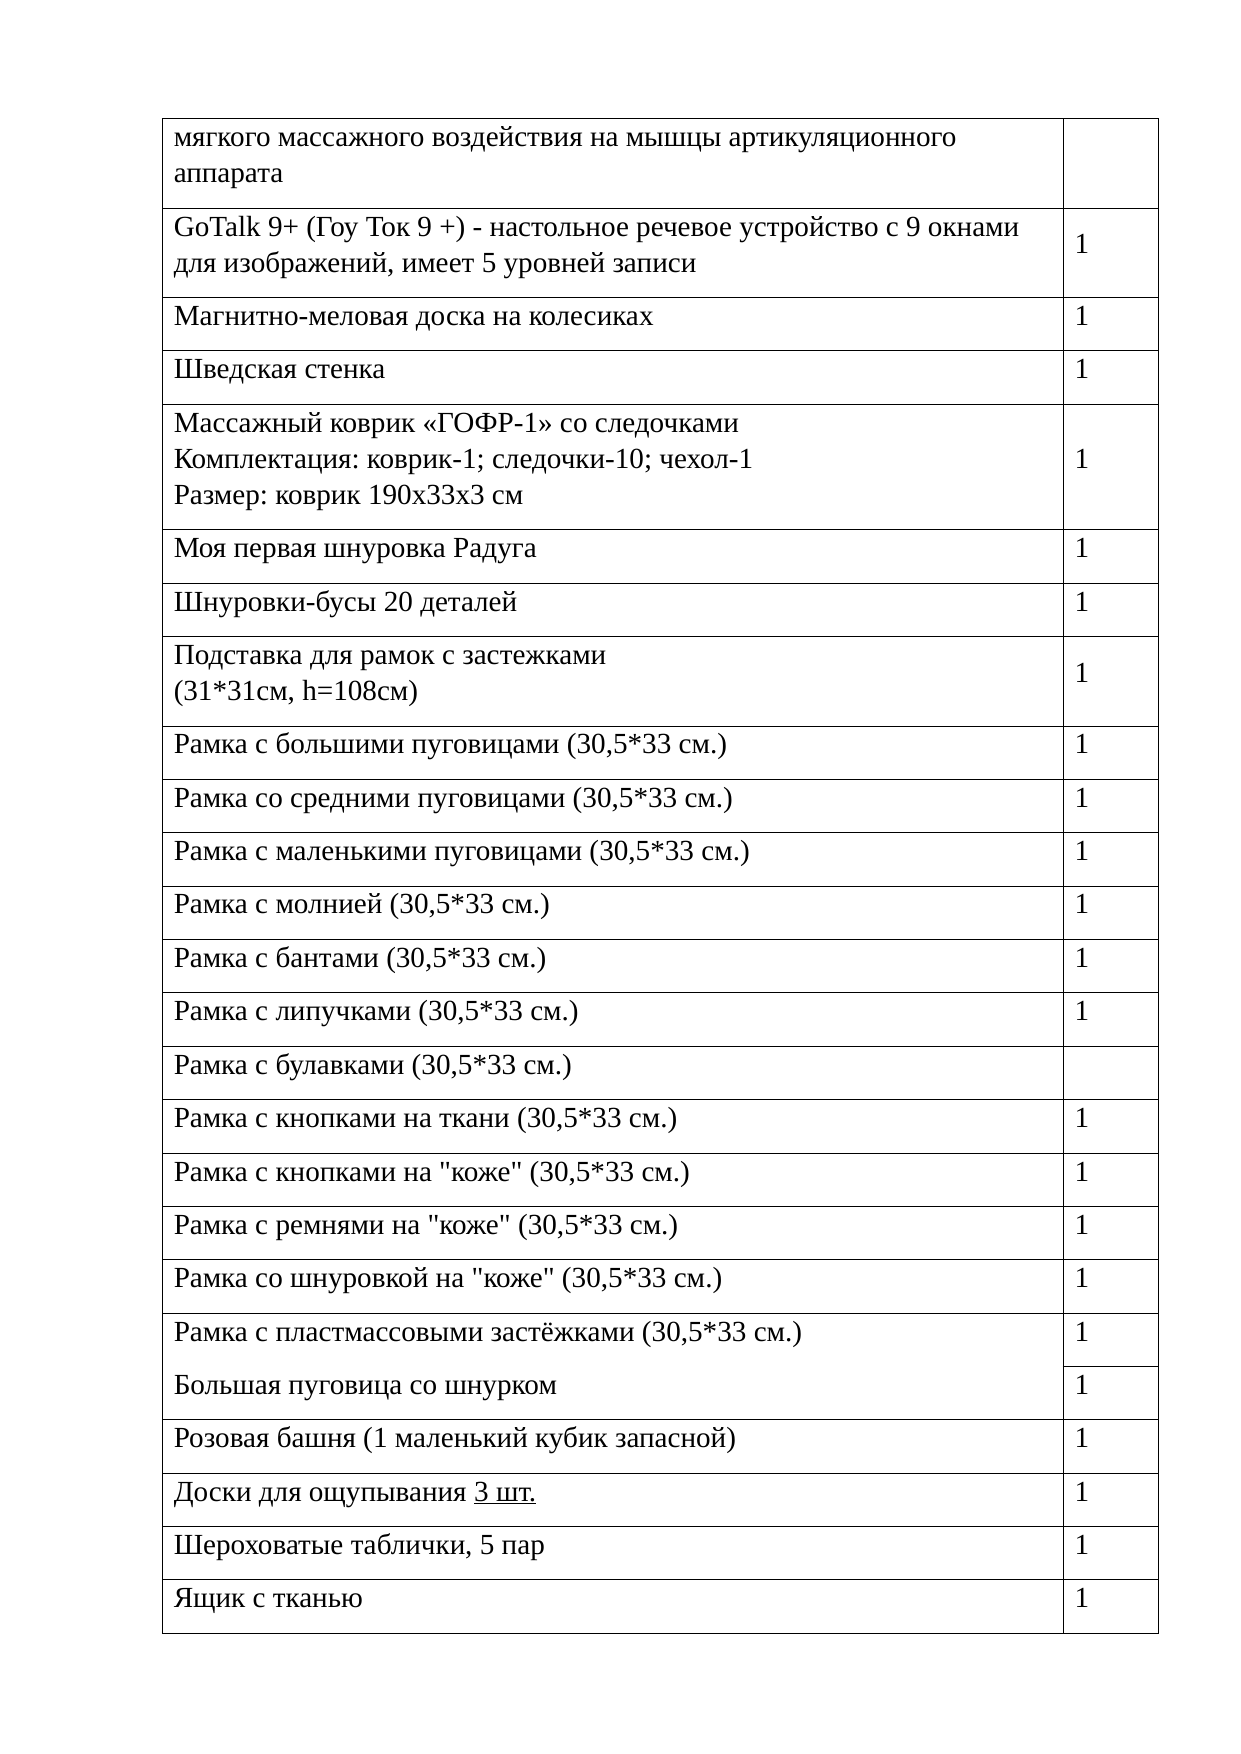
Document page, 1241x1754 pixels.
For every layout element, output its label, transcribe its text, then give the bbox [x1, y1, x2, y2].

table_cell 1 [1064, 940, 1158, 992]
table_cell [163, 119, 1063, 208]
table_cell 1 [1064, 637, 1158, 726]
table_cell Ящик с тканью [163, 1580, 1063, 1633]
table_cell GoTalk 9+ (Гоу Ток 9 +) - настольное речевое устройство с 9 окнами для изображений, имеет 5 уровней записи [163, 209, 1063, 297]
table_cell 1 [1064, 1314, 1158, 1366]
table_cell 1 [1064, 993, 1158, 1046]
table_cell 1 [1064, 1260, 1158, 1313]
table_cell 1 [1064, 1474, 1158, 1526]
table_cell Розовая башня (1 маленький кубик запасной) [163, 1420, 1063, 1473]
table_cell Рамка с липучками (30,5*33 см.) [163, 993, 1063, 1046]
table_cell 1 [1064, 530, 1158, 583]
table_cell 1 [1064, 119, 1158, 208]
table_cell 1 [1064, 833, 1158, 886]
table_cell 1 [1064, 887, 1158, 939]
table_cell [1064, 1047, 1158, 1099]
table_cell Доски для ощупывания 3 шт. [163, 1474, 1063, 1526]
table_cell 1 [1064, 1420, 1158, 1473]
table_cell Шнуровки-бусы 20 деталей [163, 584, 1063, 636]
table_cell 1 [1064, 584, 1158, 636]
table_cell 1 [1064, 209, 1158, 297]
table_cell Рамка с пластмассовыми застёжками (30,5*33 см.) Большая пуговица со шнурком [163, 1314, 1063, 1419]
table_cell 1 [1064, 1367, 1158, 1419]
table_cell 1 [1064, 1100, 1158, 1153]
table_cell 1 [1064, 780, 1158, 832]
table_cell Рамка с кнопками на ткани (30,5*33 см.) [163, 1100, 1063, 1153]
table_cell 1 [1064, 298, 1158, 350]
table_cell Рамка со средними пуговицами (30,5*33 см.) [163, 780, 1063, 832]
table_cell Магнитно-меловая доска на колесиках [163, 298, 1063, 350]
table_cell Моя первая шнуровка Радуга [163, 530, 1063, 583]
table_cell 1 [1064, 1207, 1158, 1259]
table_cell 1 [1064, 727, 1158, 779]
table_cell 1 [1064, 405, 1158, 529]
table_cell Рамка с маленькими пуговицами (30,5*33 см.) [163, 833, 1063, 886]
table_cell Рамка с булавками (30,5*33 см.) [163, 1047, 1063, 1099]
table_cell 1 [1064, 1154, 1158, 1206]
table_cell Рамка с молнией (30,5*33 см.) [163, 887, 1063, 939]
table_cell 1 [1064, 1527, 1158, 1579]
table_cell Рамка с большими пуговицами (30,5*33 см.) [163, 727, 1063, 779]
table_cell 1 [1064, 1580, 1158, 1633]
table_cell Рамка с ремнями на "коже" (30,5*33 см.) [163, 1207, 1063, 1259]
table_cell Массажный коврик «ГОФР-1» со следочками Комплектация: коврик-1; следочки-10; чехол-1 Размер: коврик 190х33х3 см [163, 405, 1063, 529]
table_cell Рамка со шнуровкой на "коже" (30,5*33 см.) [163, 1260, 1063, 1313]
table_cell Шероховатые таблички, 5 пар [163, 1527, 1063, 1579]
table_cell 1 [1064, 351, 1158, 404]
table_cell Шведская стенка [163, 351, 1063, 404]
table_cell Подставка для рамок с застежками (31*31см, h=108см) [163, 637, 1063, 726]
table_cell Рамка с кнопками на "коже" (30,5*33 см.) [163, 1154, 1063, 1206]
table_cell Рамка с бантами (30,5*33 см.) [163, 940, 1063, 992]
